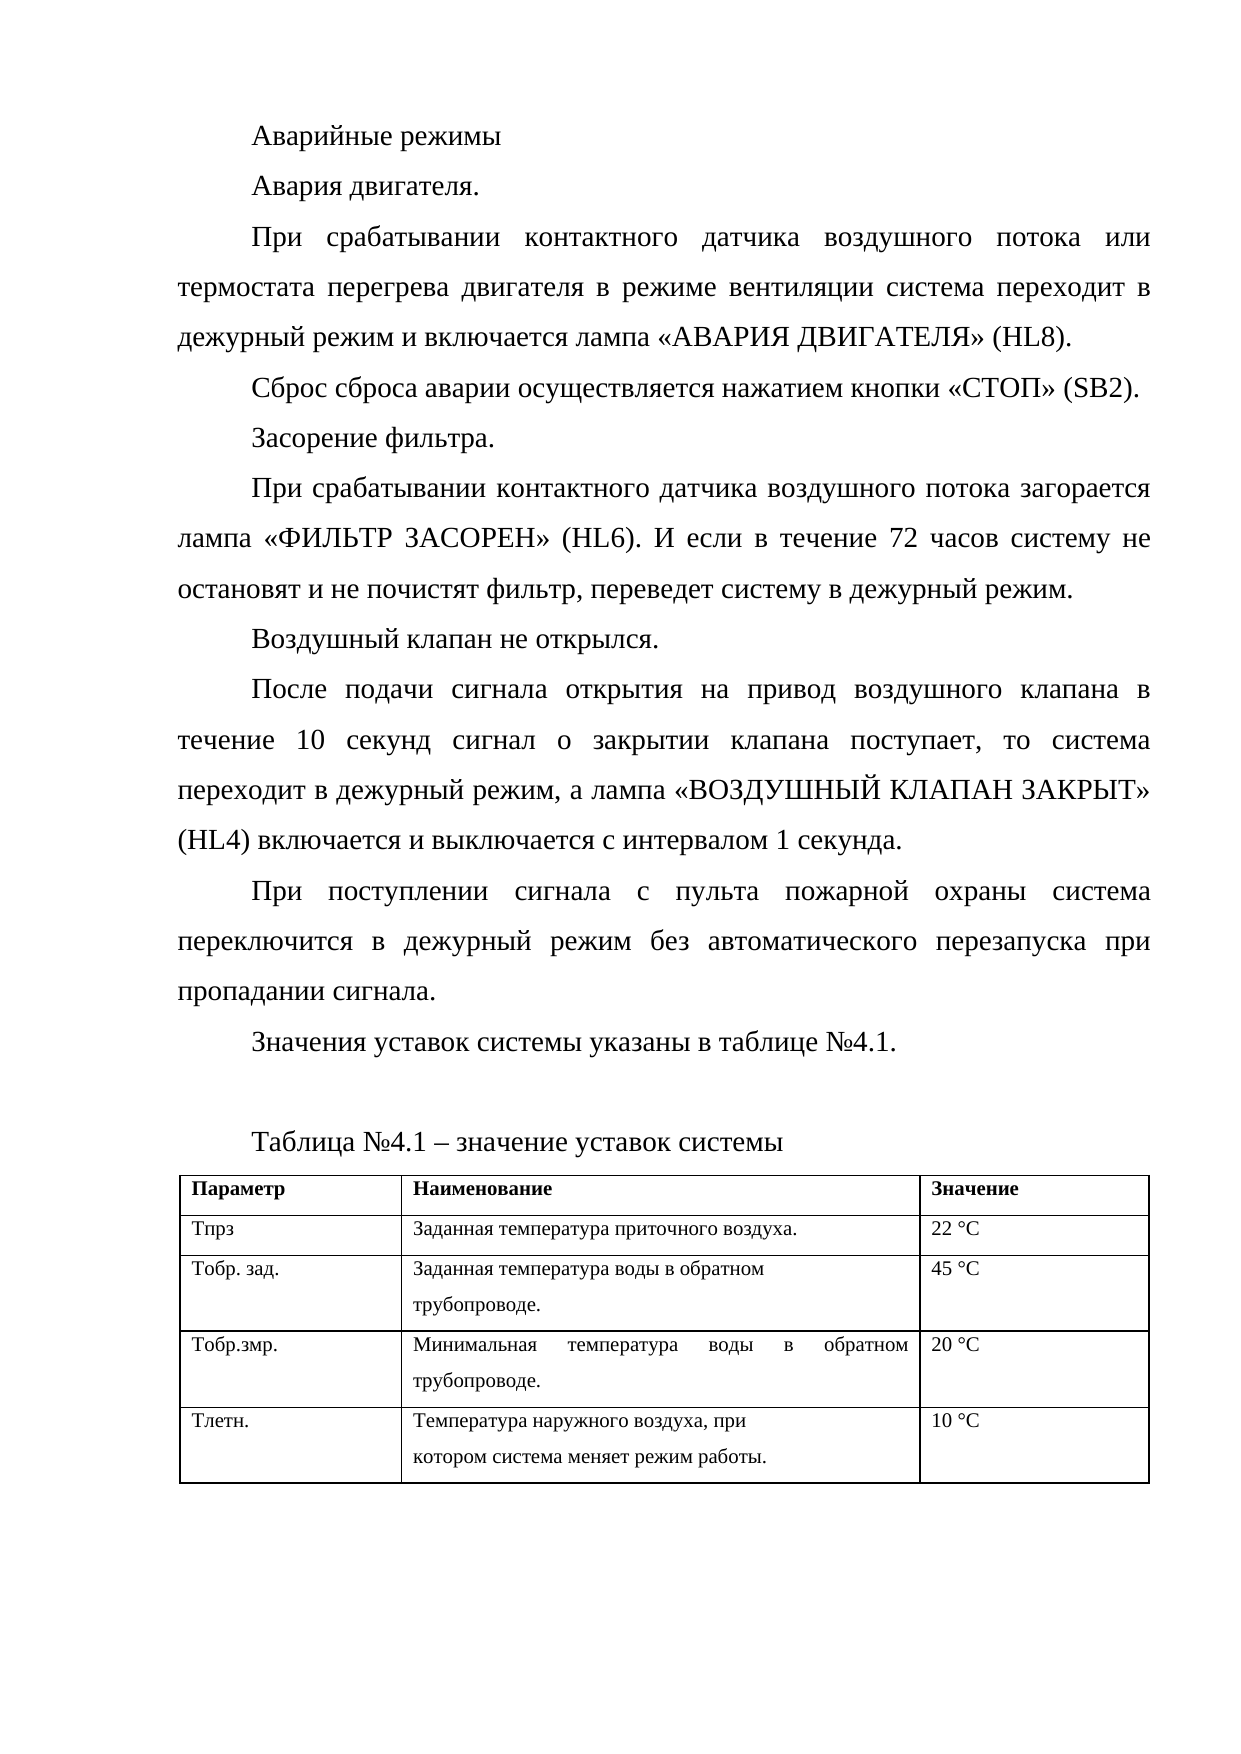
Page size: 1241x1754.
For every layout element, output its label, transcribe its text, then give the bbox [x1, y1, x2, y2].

table_cell Заданная температура воды в обратном трубопроводе. [402, 1256, 919, 1330]
text Воздушный клапан не открылся. [177, 621, 1152, 655]
table_cell 22 °С [921, 1216, 1148, 1254]
text Сброс сброса аварии осуществляется нажатием кнопки «СТОП» (SB2). [177, 370, 1152, 403]
table_cell 20 °С [921, 1332, 1148, 1406]
table_header Значение [921, 1176, 1148, 1214]
table_cell Тобр.змр. [181, 1332, 401, 1406]
table_header Наименование [402, 1176, 919, 1214]
text При поступлении сигнала с пульта пожарной охраны система переключится в дежурный режим без автоматического перезапуска при пропадании сигнала. [177, 873, 1152, 1007]
text При срабатывании контактного датчика воздушного потока или термостата перегрева двигателя в режиме вентиляции система переходит в дежурный режим и включается лампа «АВАРИЯ ДВИГАТЕЛЯ» (HL8). [177, 219, 1152, 353]
text Аварийные режимы [177, 118, 1152, 152]
table_cell Минимальная температура воды в обратном трубопроводе. [402, 1332, 919, 1406]
text После подачи сигнала открытия на привод воздушного клапана в течение 10 секунд сигнал о закрытии клапана поступает, то система переходит в дежурный режим, а лампа «ВОЗДУШНЫЙ КЛАПАН ЗАКРЫТ» (HL4) включается и выключается с интервалом 1 секунда. [177, 672, 1152, 856]
text Авария двигателя. [177, 168, 1152, 202]
table_cell Тпрз [181, 1216, 401, 1254]
text Засорение фильтра. [177, 420, 1152, 453]
text Значения уставок системы указаны в таблице №4.1. [177, 1024, 1152, 1057]
table_cell Тобр. зад. [181, 1256, 401, 1330]
table_cell 10 °С [921, 1408, 1148, 1482]
text При срабатывании контактного датчика воздушного потока загорается лампа «ФИЛЬТР ЗАСОРЕН» (HL6). И если в течение 72 часов систему не остановят и не почистят фильтр, переведет систему в дежурный режим. [177, 470, 1152, 604]
table_cell Тлетн. [181, 1408, 401, 1482]
table_cell 45 °С [921, 1256, 1148, 1330]
table_cell Заданная температура приточного воздуха. [402, 1216, 919, 1254]
table_header Параметр [181, 1176, 401, 1214]
text Таблица №4.1 – значение уставок системы [177, 1124, 1152, 1158]
table_cell Температура наружного воздуха, при котором система меняет режим работы. [402, 1408, 919, 1482]
